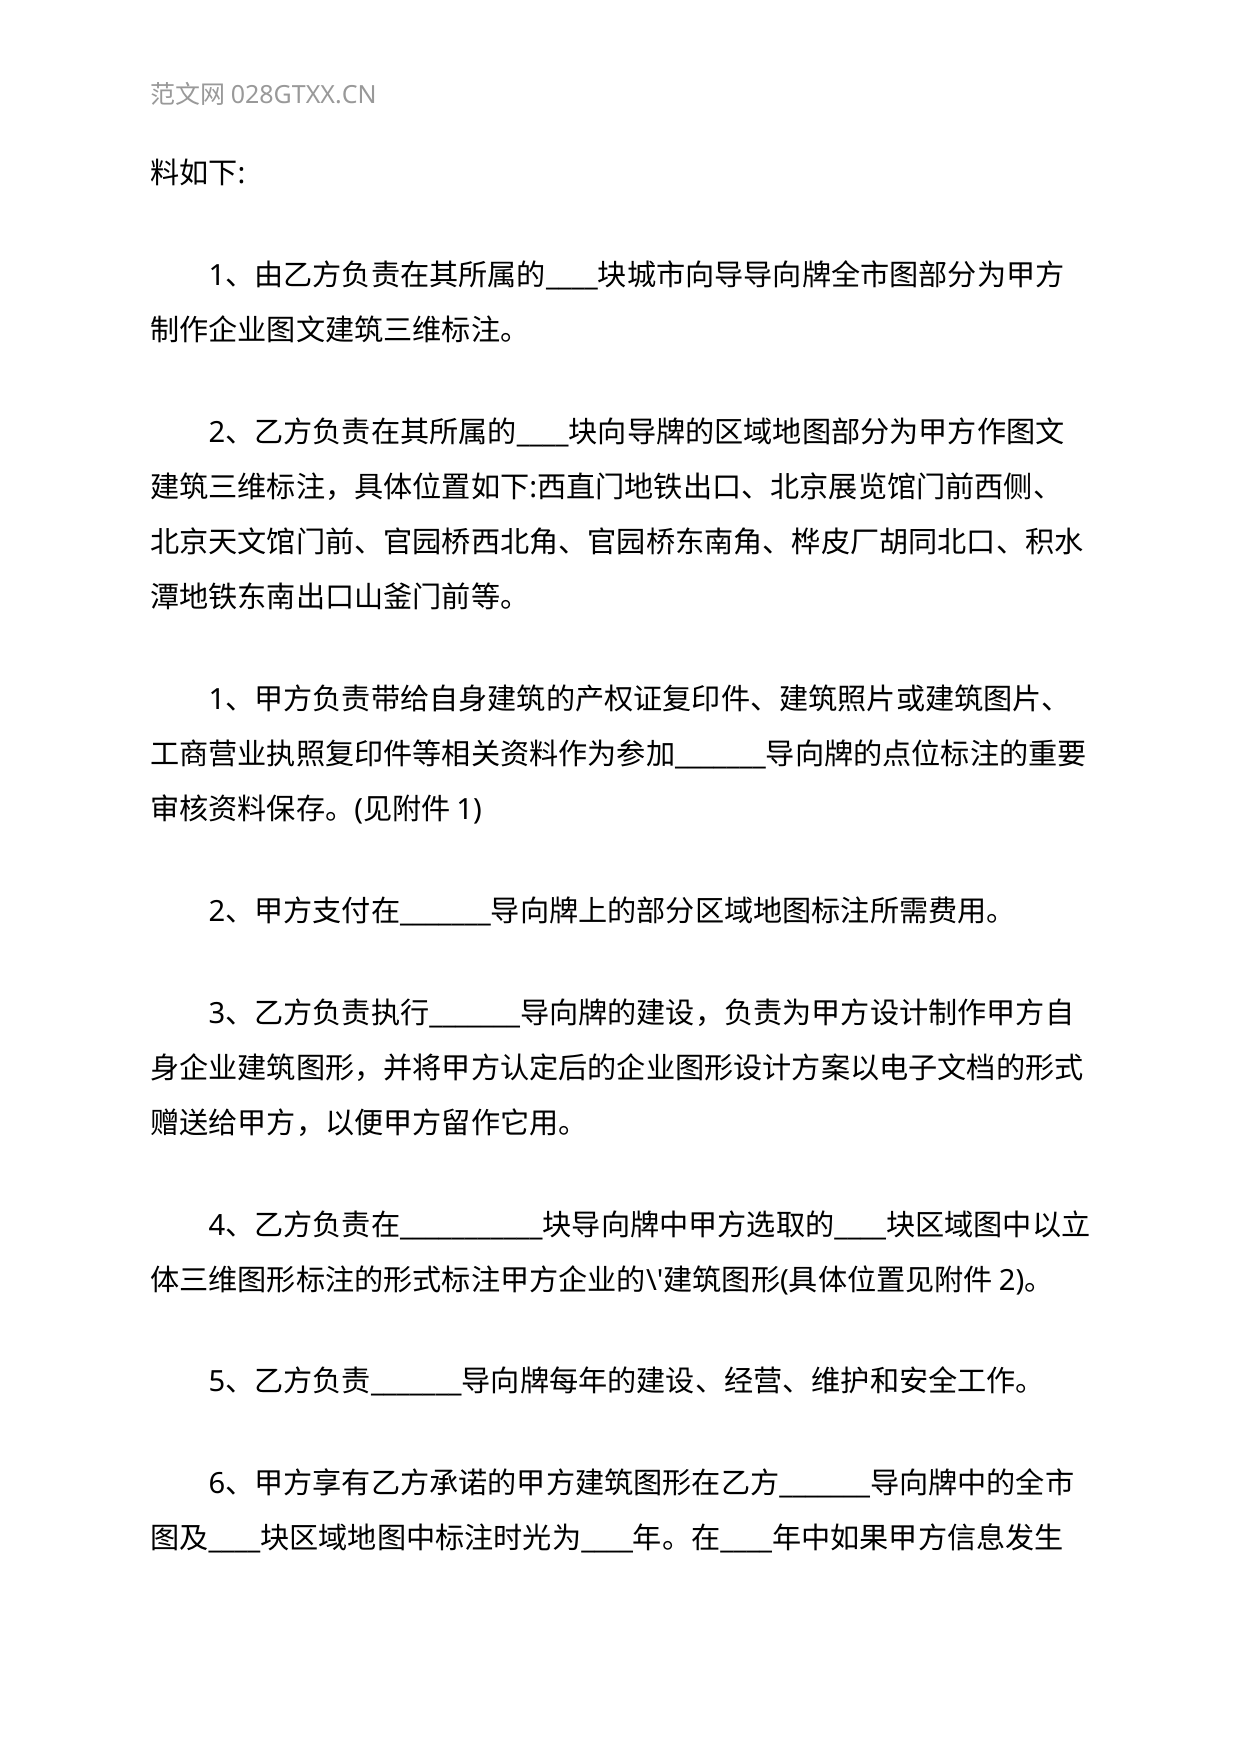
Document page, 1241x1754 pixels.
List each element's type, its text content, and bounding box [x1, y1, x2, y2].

text 1、由乙方负责在其所属的____块城市向导导向牌全市图部分为甲方制作企业图文建筑三维标注。 [150, 252, 1090, 349]
text 4、乙方负责在___________块导向牌中甲方选取的____块区域图中以立体三维图形标注的形式标注甲方企业的\'建筑图形(具体位置见附件2)。 [150, 1201, 1090, 1298]
text 3、乙方负责执行_______导向牌的建设，负责为甲方设计制作甲方自身企业建筑图形，并将甲方认定后的企业图形设计方案以电子文档的形式赠送给甲方，以便甲方留作它用。 [150, 989, 1090, 1142]
text 5、乙方负责_______导向牌每年的建设、经营、维护和安全工作。 [150, 1358, 1090, 1400]
text 2、甲方支付在_______导向牌上的部分区域地图标注所需费用。 [150, 887, 1090, 930]
text 2、乙方负责在其所属的____块向导牌的区域地图部分为甲方作图文建筑三维标注，具体位置如下:西直门地铁出口、北京展览馆门前西侧、北京天文馆门前、官园桥西北角、官园桥东南角、桦皮厂胡同北口、积水潭地铁东南出口山釜门前等。 [150, 409, 1090, 616]
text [150, 150, 1090, 192]
text 1、甲方负责带给自身建筑的产权证复印件、建筑照片或建筑图片、工商营业执照复印件等相关资料作为参加_______导向牌的点位标注的重要审核资料保存。(见附件1) [150, 675, 1090, 828]
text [150, 1460, 1090, 1557]
